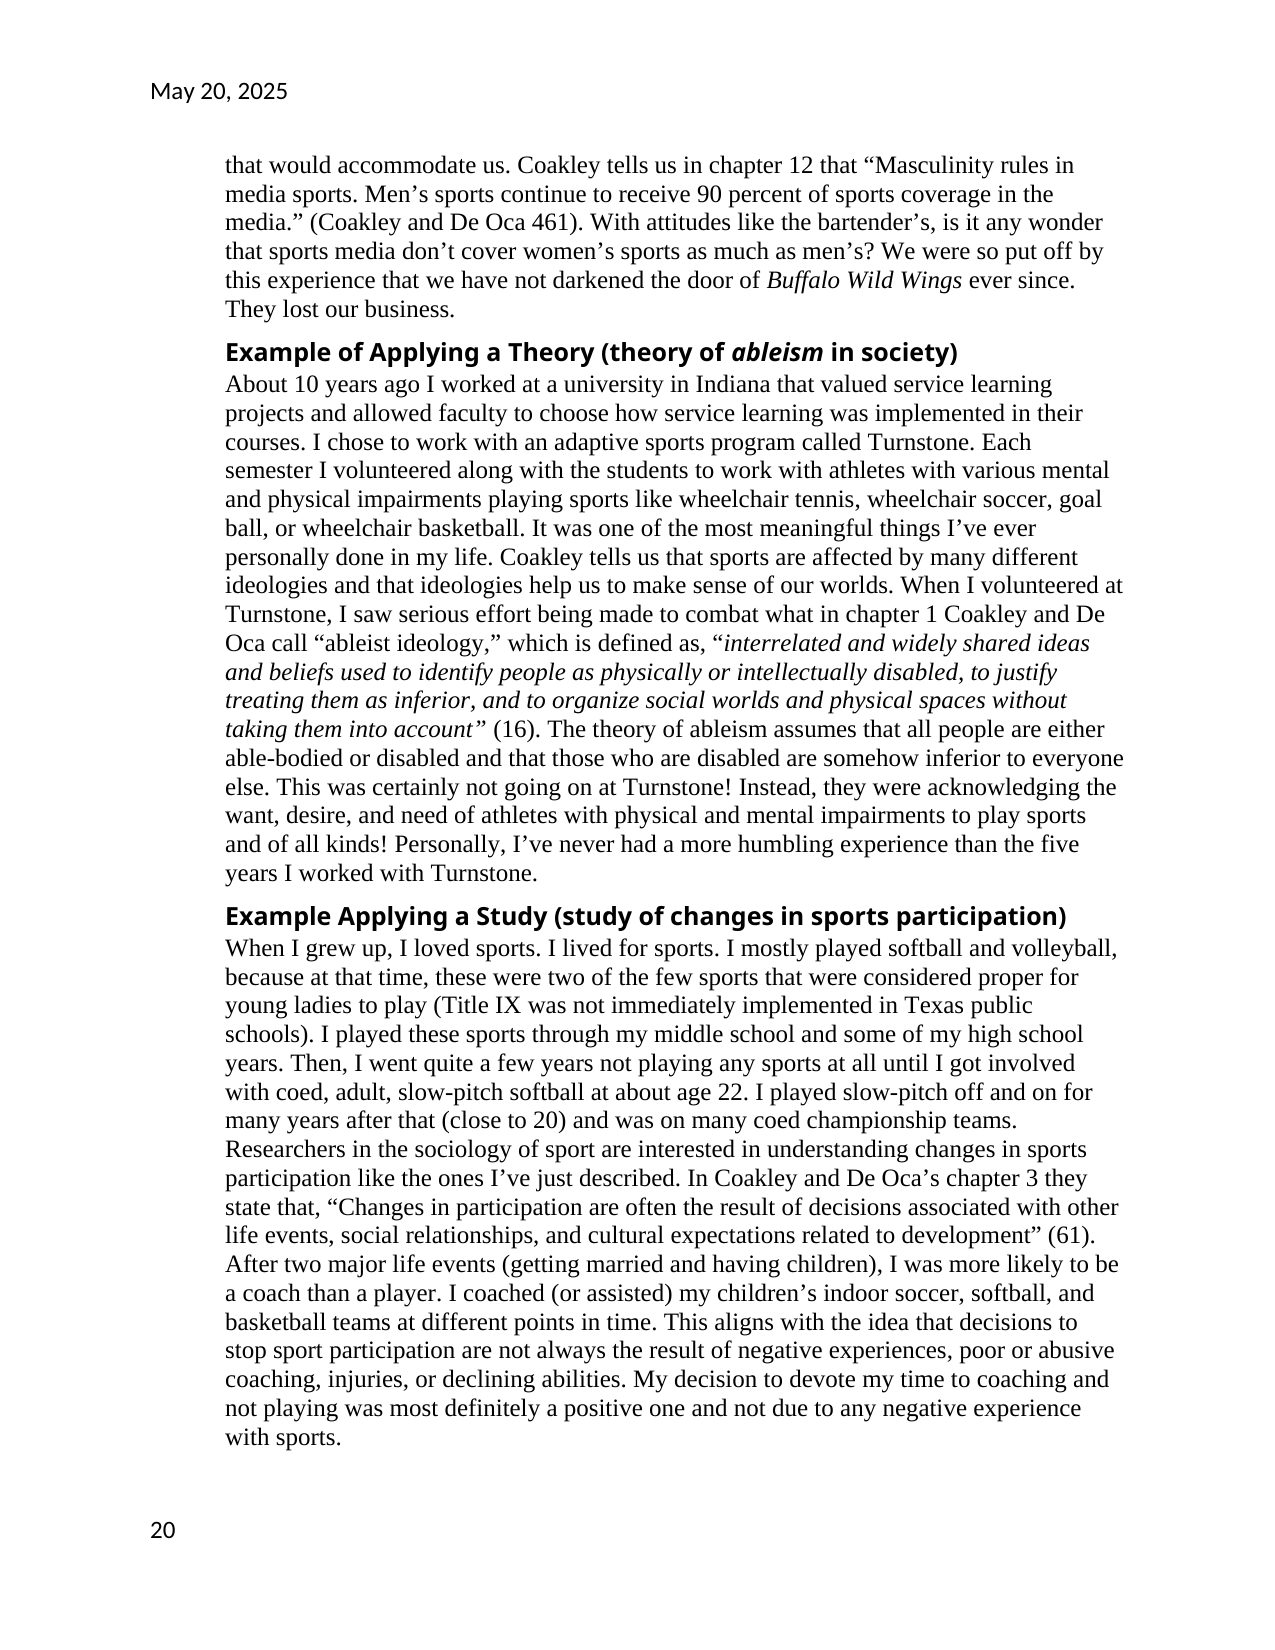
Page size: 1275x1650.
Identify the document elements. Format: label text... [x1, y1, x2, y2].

text About 10 years ago I worked at a university in Indiana that valued service learning projects and allowed faculty to choose how service learning was implemented in their courses. I chose to work with an adaptive sports program called Turnstone. Each semester I volunteered along with the students to work with athletes with various mental and physical impairments playing sports like wheelchair tennis, wheelchair soccer, goal ball, or wheelchair basketball. It was one of the most meaningful things I’ve ever personally done in my life. Coakley tells us that sports are affected by many different ideologies and that ideologies help us to make sense of our worlds. When I volunteered at Turnstone, I saw serious effort being made to combat what in chapter 1 Coakley and De Oca call “ableist ideology,” which is defined as, “interrelated and widely shared ideas and beliefs used to identify people as physically or intellectually disabled, to justify treating them as inferior, and to organize social worlds and physical spaces without taking them into account” (16). The theory of ableism assumes that all people are either able-bodied or disabled and that those who are disabled are somehow inferior to everyone else. This was certainly not going on at Turnstone! Instead, they were acknowledging the want, desire, and need of athletes with physical and mental impairments to play sports and of all kinds! Personally, I’ve never had a more humbling experience than the five years I worked with Turnstone. [225, 369, 1125, 887]
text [225, 150, 1125, 322]
text When I grew up, I loved sports. I lived for sports. I mostly played softball and volleyball, because at that time, these were two of the few sports that were considered proper for young ladies to play (Title IX was not immediately implemented in Texas public schools). I played these sports through my middle school and some of my high school years. Then, I went quite a few years not playing any sports at all until I got involved with coed, adult, slow-pitch softball at about age 22. I played slow-pitch off and on for many years after that (close to 20) and was on many coed championship teams. Researchers in the sociology of sport are interested in understanding changes in sports participation like the ones I’ve just described. In Coakley and De Oca’s chapter 3 they state that, “Changes in participation are often the result of decisions associated with other life events, social relationships, and cultural expectations related to development” (61). After two major life events (getting married and having children), I was more likely to be a coach than a player. I coached (or assisted) my children’s indoor soccer, softball, and basketball teams at different points in time. This aligns with the idea that decisions to stop sport participation are not always the result of negative experiences, poor or abusive coaching, injuries, or declining abilities. My decision to devote my time to coaching and not playing was most definitely a positive one and not due to any negative experience with sports. [225, 933, 1125, 1451]
subtitle Example Applying a Study (study of changes in sports participation) [225, 899, 1125, 933]
subtitle Example of Applying a Theory (theory of ableism in society) [225, 335, 1125, 369]
